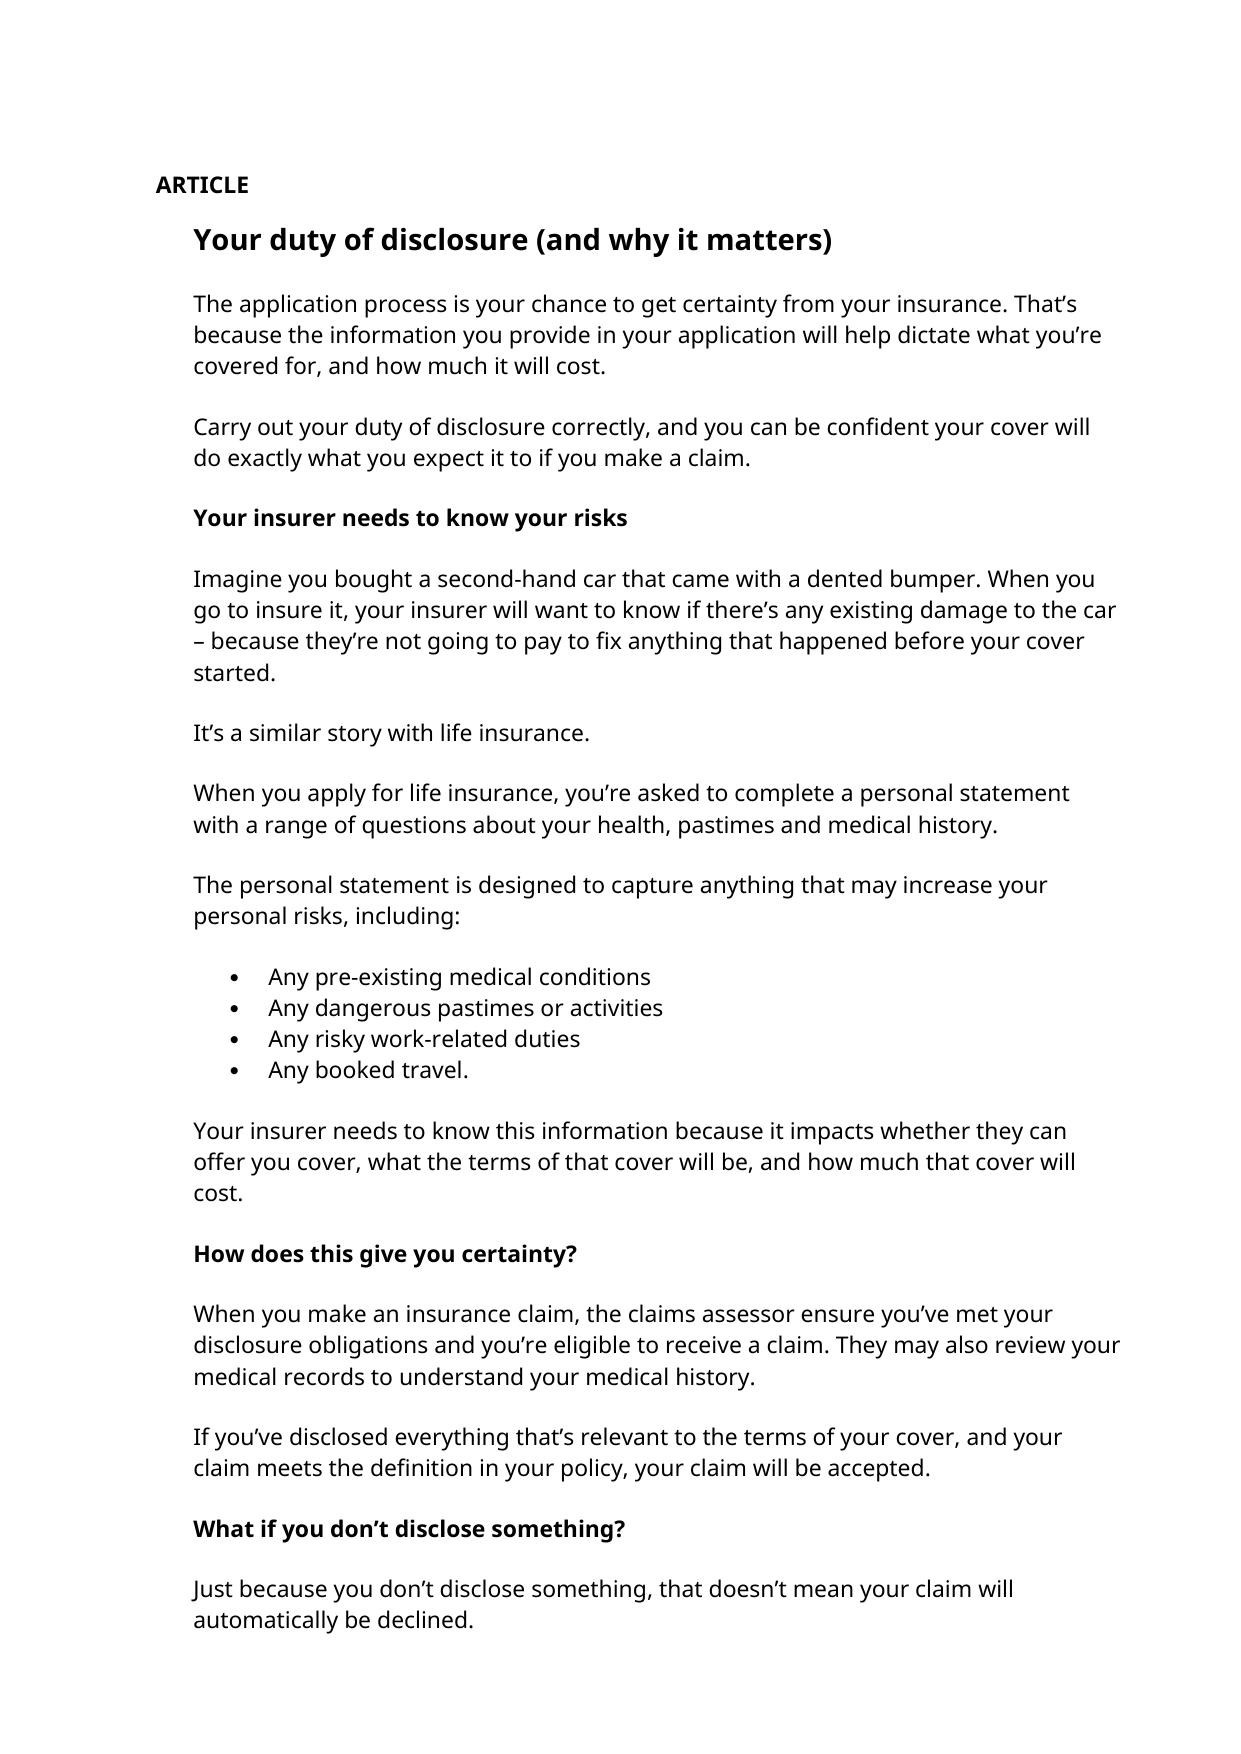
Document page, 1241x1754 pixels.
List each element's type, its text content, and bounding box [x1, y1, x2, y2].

list Any booked travel. [231, 1054, 1122, 1086]
text It’s a similar story with life insurance. [193, 717, 1122, 748]
text ARTICLE [156, 168, 1122, 200]
list Any risky work-related duties [231, 1023, 1122, 1054]
subtitle How does this give you certainty? [193, 1238, 1122, 1269]
text Your insurer needs to know this information because it impacts whether they can offer you cover, what the terms of that cover will be, and how much that cover will cost. [193, 1115, 1122, 1209]
text If you’ve disclosed everything that’s relevant to the terms of your cover, and your claim meets the definition in your policy, your claim will be accepted. [193, 1421, 1122, 1484]
text Carry out your duty of disclosure correctly, and you can be confident your cover will do exactly what you expect it to if you make a claim. [193, 411, 1122, 473]
subtitle Your insurer needs to know your risks [193, 502, 1122, 534]
subtitle What if you don’t disclose something? [193, 1513, 1122, 1544]
text When you make an insurance claim, the claims assessor ensure you’ve met your disclosure obligations and you’re eligible to receive a claim. They may also review your medical records to understand your medical history. [193, 1298, 1122, 1392]
text Your duty of disclosure (and why it matters) [193, 219, 1122, 259]
list Any pre-existing medical conditions [231, 961, 1122, 992]
text Imagine you bought a second-hand car that came with a dented bumper. When you go to insure it, your insurer will want to know if there’s any existing damage to the car – because they’re not going to pay to fix anything that happened before your cover started. [193, 563, 1122, 688]
text When you apply for life insurance, you’re asked to complete a personal statement with a range of questions about your health, pastimes and medical history. [193, 777, 1122, 840]
list Any dangerous pastimes or activities [231, 992, 1122, 1023]
text The application process is your chance to get certainty from your insurance. That’s because the information you provide in your application will help dictate what you’re covered for, and how much it will cost. [193, 288, 1122, 382]
text Just because you don’t disclose something, that doesn’t mean your claim will automatically be declined. [193, 1573, 1122, 1636]
text The personal statement is designed to capture anything that may increase your personal risks, including: [193, 869, 1122, 932]
